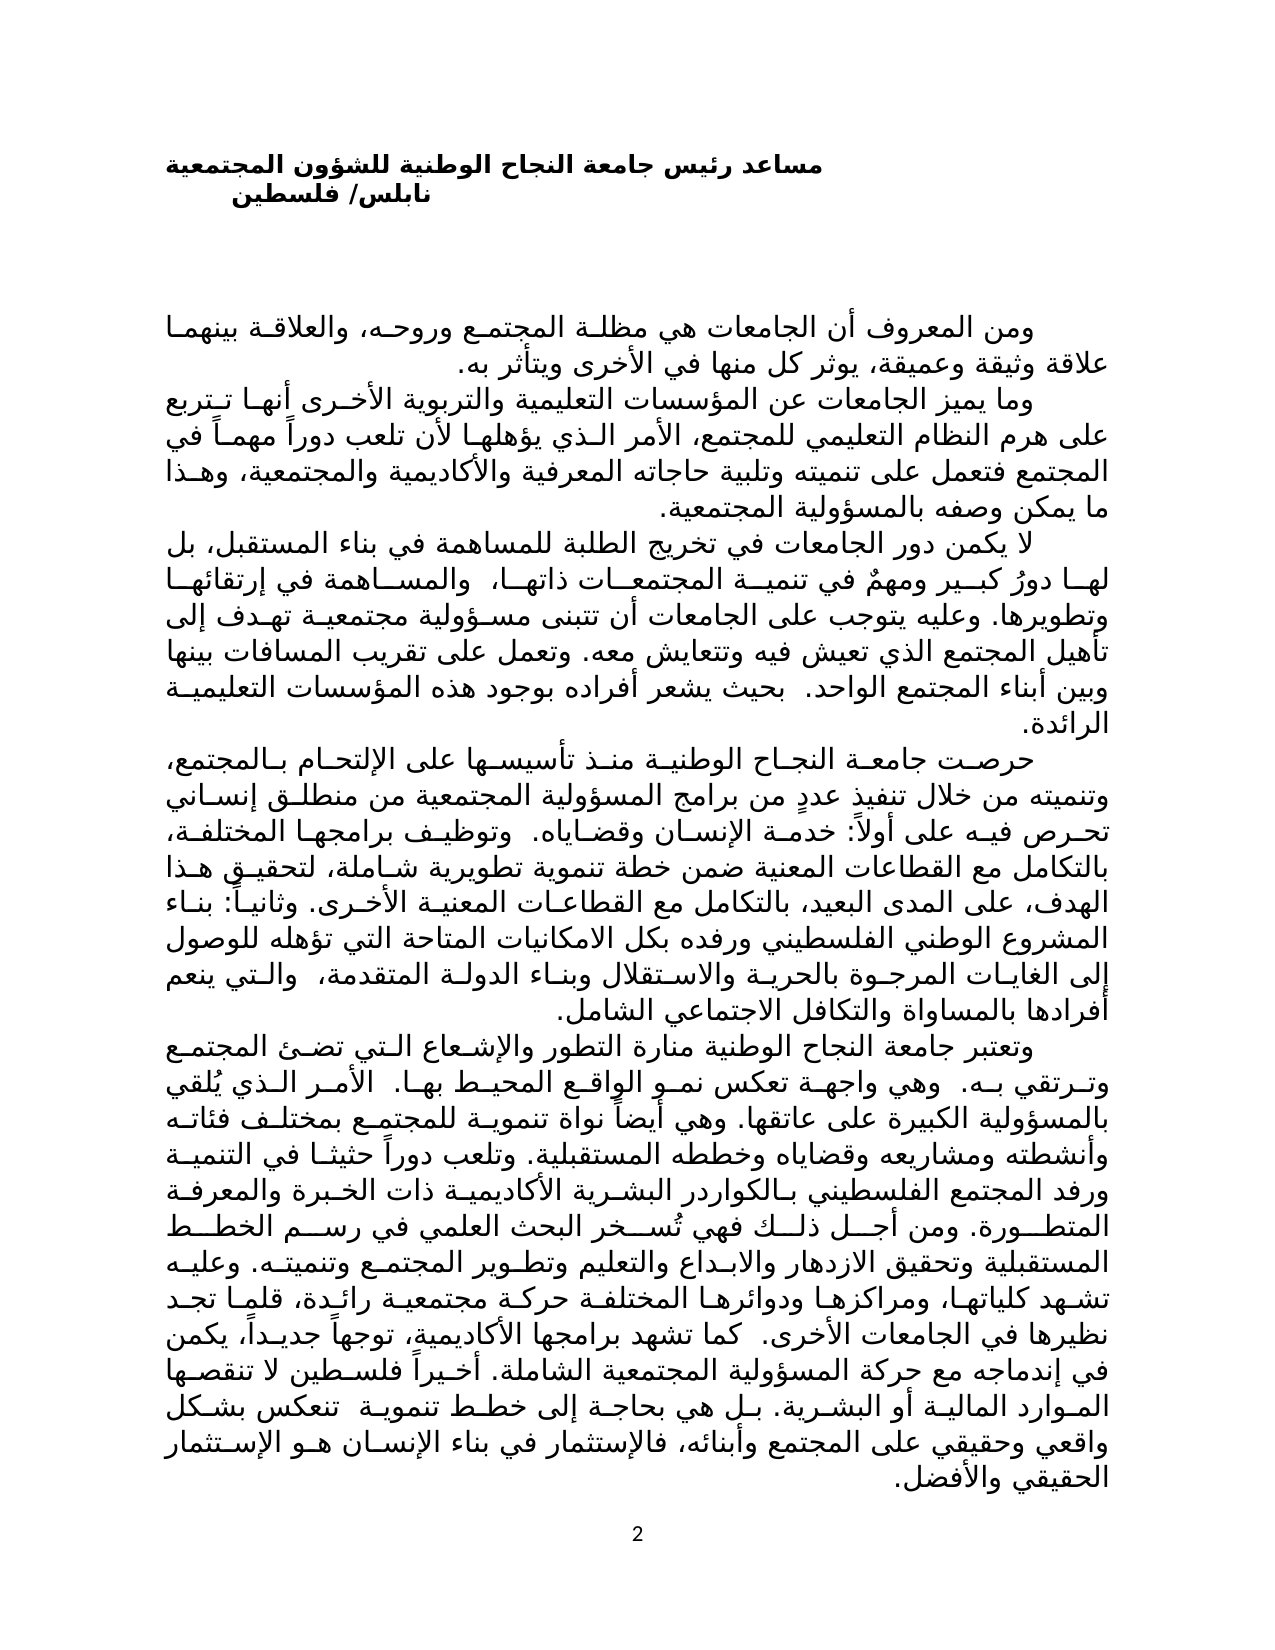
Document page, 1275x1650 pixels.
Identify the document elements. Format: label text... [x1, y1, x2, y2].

text وما يميز الجامعات عن المؤسسات التعليمية والتربوية الأخرى أنها تتربع على هرم النظام التعليمي للمجتمع، الأمر الذي يؤهلها لأن تلعب دوراً مهماً في المجتمع فتعمل على تنميته وتلبية حاجاته المعرفية والأكاديمية والمجتمعية، وهذا ما يمكن وصفه بالمسؤولية المجتمعية. [165, 381, 1110, 524]
text مساعد رئيس جامعة النجاح الوطنية للشؤون المجتمعية [165, 150, 1110, 179]
text لا يكمن دور الجامعات في تخريج الطلبة للمساهمة في بناء المستقبل، بل لها دورُ كبير ومهمٌ في تنمية المجتمعات ذاتها، والمساهمة في إرتقائها وتطويرها. وعليه يتوجب على الجامعات أن تتبنى مسؤولية مجتمعية تهدف إلى تأهيل المجتمع الذي تعيش فيه وتتعايش معه. وتعمل على تقريب المسافات بينها وبين أبناء المجتمع الواحد. بحيث يشعر أفراده بوجود هذه المؤسسات التعليمية الرائدة. [165, 524, 1110, 740]
text نابلس/ فلسطين [165, 179, 1110, 208]
text ومن المعروف أن الجامعات هي مظلة المجتمع وروحه، والعلاقة بينهما علاقة وثيقة وعميقة، يوثر كل منها في الأخرى ويتأثر به. [165, 309, 1110, 381]
text وتعتبر جامعة النجاح الوطنية منارة التطور والإشعاع التي تضئ المجتمع وترتقي به. وهي واجهة تعكس نمو الواقع المحيط بها. الأمر الذي يُلقي بالمسؤولية الكبيرة على عاتقها. وهي أيضاً نواة تنموية للمجتمع بمختلف فئاته وأنشطته ومشاريعه وقضاياه وخططه المستقبلية. وتلعب دوراً حثيثا في التنمية ورفد المجتمع الفلسطيني بالكواردر البشرية الأكاديمية ذات الخبرة والمعرفة المتطورة. ومن أجل ذلك فهي تُسخر البحث العلمي في رسم الخطط المستقبلية وتحقيق الازدهار والابداع والتعليم وتطوير المجتمع وتنميته. وعليه تشهد كلياتها، ومراكزها ودوائرها المختلفة حركة مجتمعية رائدة، قلما تجد نظيرها في الجامعات الأخرى. كما تشهد برامجها الأكاديمية، توجهاً جديداً، يكمن في إندماجه مع حركة المسؤولية المجتمعية الشاملة. أخيراً فلسطين لا تنقصها الموارد المالية أو البشرية. بل هي بحاجة إلى خطط تنموية تنعكس بشكل واقعي وحقيقي على المجتمع وأبنائه، فالإستثمار في بناء الإنسان هو الإستثمار الحقيقي والأفضل. [165, 1028, 1110, 1495]
text حرصت جامعة النجاح الوطنية منذ تأسيسها على الإلتحام بالمجتمع، وتنميته من خلال تنفيذ عددٍ من برامج المسؤولية المجتمعية من منطلق إنساني تحرص فيه على أولاً: خدمة الإنسان وقضاياه. وتوظيف برامجها المختلفة، بالتكامل مع القطاعات المعنية ضمن خطة تنموية تطويرية شاملة، لتحقيق هذا الهدف، على المدى البعيد، بالتكامل مع القطاعات المعنية الأخرى. وثانياً: بناء المشروع الوطني الفلسطيني ورفده بكل الامكانيات المتاحة التي تؤهله للوصول إلى الغايات المرجوة بالحرية والاستقلال وبناء الدولة المتقدمة، والتي ينعم أفرادها بالمساواة والتكافل الاجتماعي الشامل. [165, 740, 1110, 1028]
